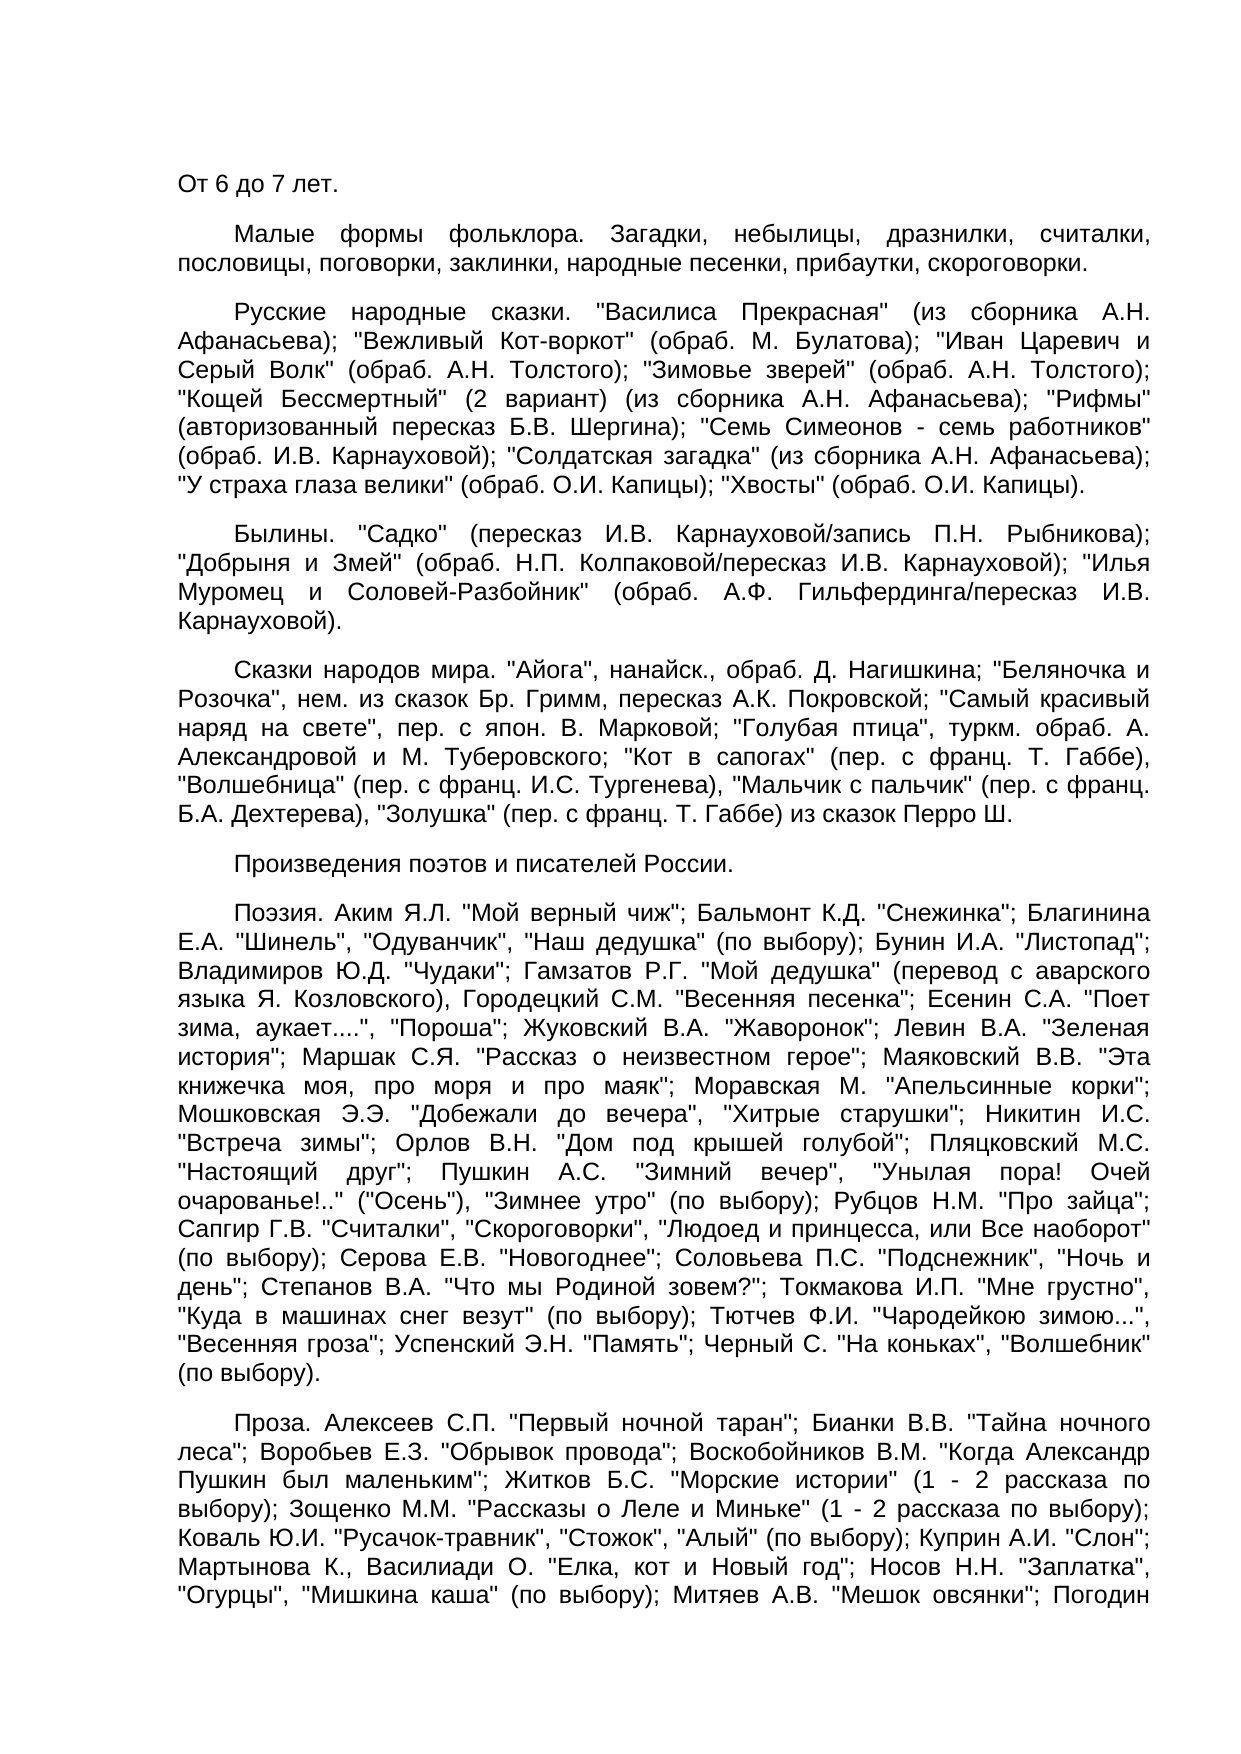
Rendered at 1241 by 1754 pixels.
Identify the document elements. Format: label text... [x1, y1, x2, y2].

text От 6 до 7 лет. [177, 169, 1152, 198]
text Былины. "Садко" (пересказ И.В. Карнауховой/запись П.Н. Рыбникова); "Добрыня и Змей" (обраб. Н.П. Колпаковой/пересказ И.В. Карнауховой); "Илья Муромец и Соловей-Разбойник" (обраб. А.Ф. Гильфердинга/пересказ И.В. Карнауховой). [177, 519, 1152, 634]
text Произведения поэтов и писателей России. [177, 849, 1152, 877]
text Сказки народов мира. "Айога", нанайск., обраб. Д. Нагишкина; "Беляночка и Розочка", нем. из сказок Бр. Гримм, пересказ А.К. Покровской; "Самый красивый наряд на свете", пер. с япон. В. Марковой; "Голубая птица", туркм. обраб. А. Александровой и М. Туберовского; "Кот в сапогах" (пер. с франц. Т. Габбе), "Волшебница" (пер. с франц. И.С. Тургенева), "Мальчик с пальчик" (пер. с франц. Б.А. Дехтерева), "Золушка" (пер. с франц. Т. Габбе) из сказок Перро Ш. [177, 655, 1152, 828]
text Поэзия. Аким Я.Л. "Мой верный чиж"; Бальмонт К.Д. "Снежинка"; Благинина Е.А. "Шинель", "Одуванчик", "Наш дедушка" (по выбору); Бунин И.А. "Листопад"; Владимиров Ю.Д. "Чудаки"; Гамзатов Р.Г. "Мой дедушка" (перевод с аварского языка Я. Козловского), Городецкий С.М. "Весенняя песенка"; Есенин С.А. "Поет зима, аукает....", "Пороша"; Жуковский В.А. "Жаворонок"; Левин В.А. "Зеленая история"; Маршак С.Я. "Рассказ о неизвестном герое"; Маяковский В.В. "Эта книжечка моя, про моря и про маяк"; Моравская М. "Апельсинные корки"; Мошковская Э.Э. "Добежали до вечера", "Хитрые старушки"; Никитин И.С. "Встреча зимы"; Орлов В.Н. "Дом под крышей голубой"; Пляцковский М.С. "Настоящий друг"; Пушкин А.С. "Зимний вечер", "Унылая пора! Очей очарованье!.." ("Осень"), "Зимнее утро" (по выбору); Рубцов Н.М. "Про зайца"; Сапгир Г.В. "Считалки", "Скороговорки", "Людоед и принцесса, или Все наоборот" (по выбору); Серова Е.В. "Новогоднее"; Соловьева П.С. "Подснежник", "Ночь и день"; Степанов В.А. "Что мы Родиной зовем?"; Токмакова И.П. "Мне грустно", "Куда в машинах снег везут" (по выбору); Тютчев Ф.И. "Чародейкою зимою...", "Весенняя гроза"; Успенский Э.Н. "Память"; Черный С. "На коньках", "Волшебник" (по выбору). [177, 898, 1152, 1387]
text Русские народные сказки. "Василиса Прекрасная" (из сборника А.Н. Афанасьева); "Вежливый Кот-воркот" (обраб. М. Булатова); "Иван Царевич и Серый Волк" (обраб. А.Н. Толстого); "Зимовье зверей" (обраб. А.Н. Толстого); "Кощей Бессмертный" (2 вариант) (из сборника А.Н. Афанасьева); "Рифмы" (авторизованный пересказ Б.В. Шергина); "Семь Симеонов - семь работников" (обраб. И.В. Карнауховой); "Солдатская загадка" (из сборника А.Н. Афанасьева); "У страха глаза велики" (обраб. О.И. Капицы); "Хвосты" (обраб. О.И. Капицы). [177, 297, 1152, 499]
text Малые формы фольклора. Загадки, небылицы, дразнилки, считалки, пословицы, поговорки, заклинки, народные песенки, прибаутки, скороговорки. [177, 219, 1152, 277]
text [177, 1408, 1152, 1609]
